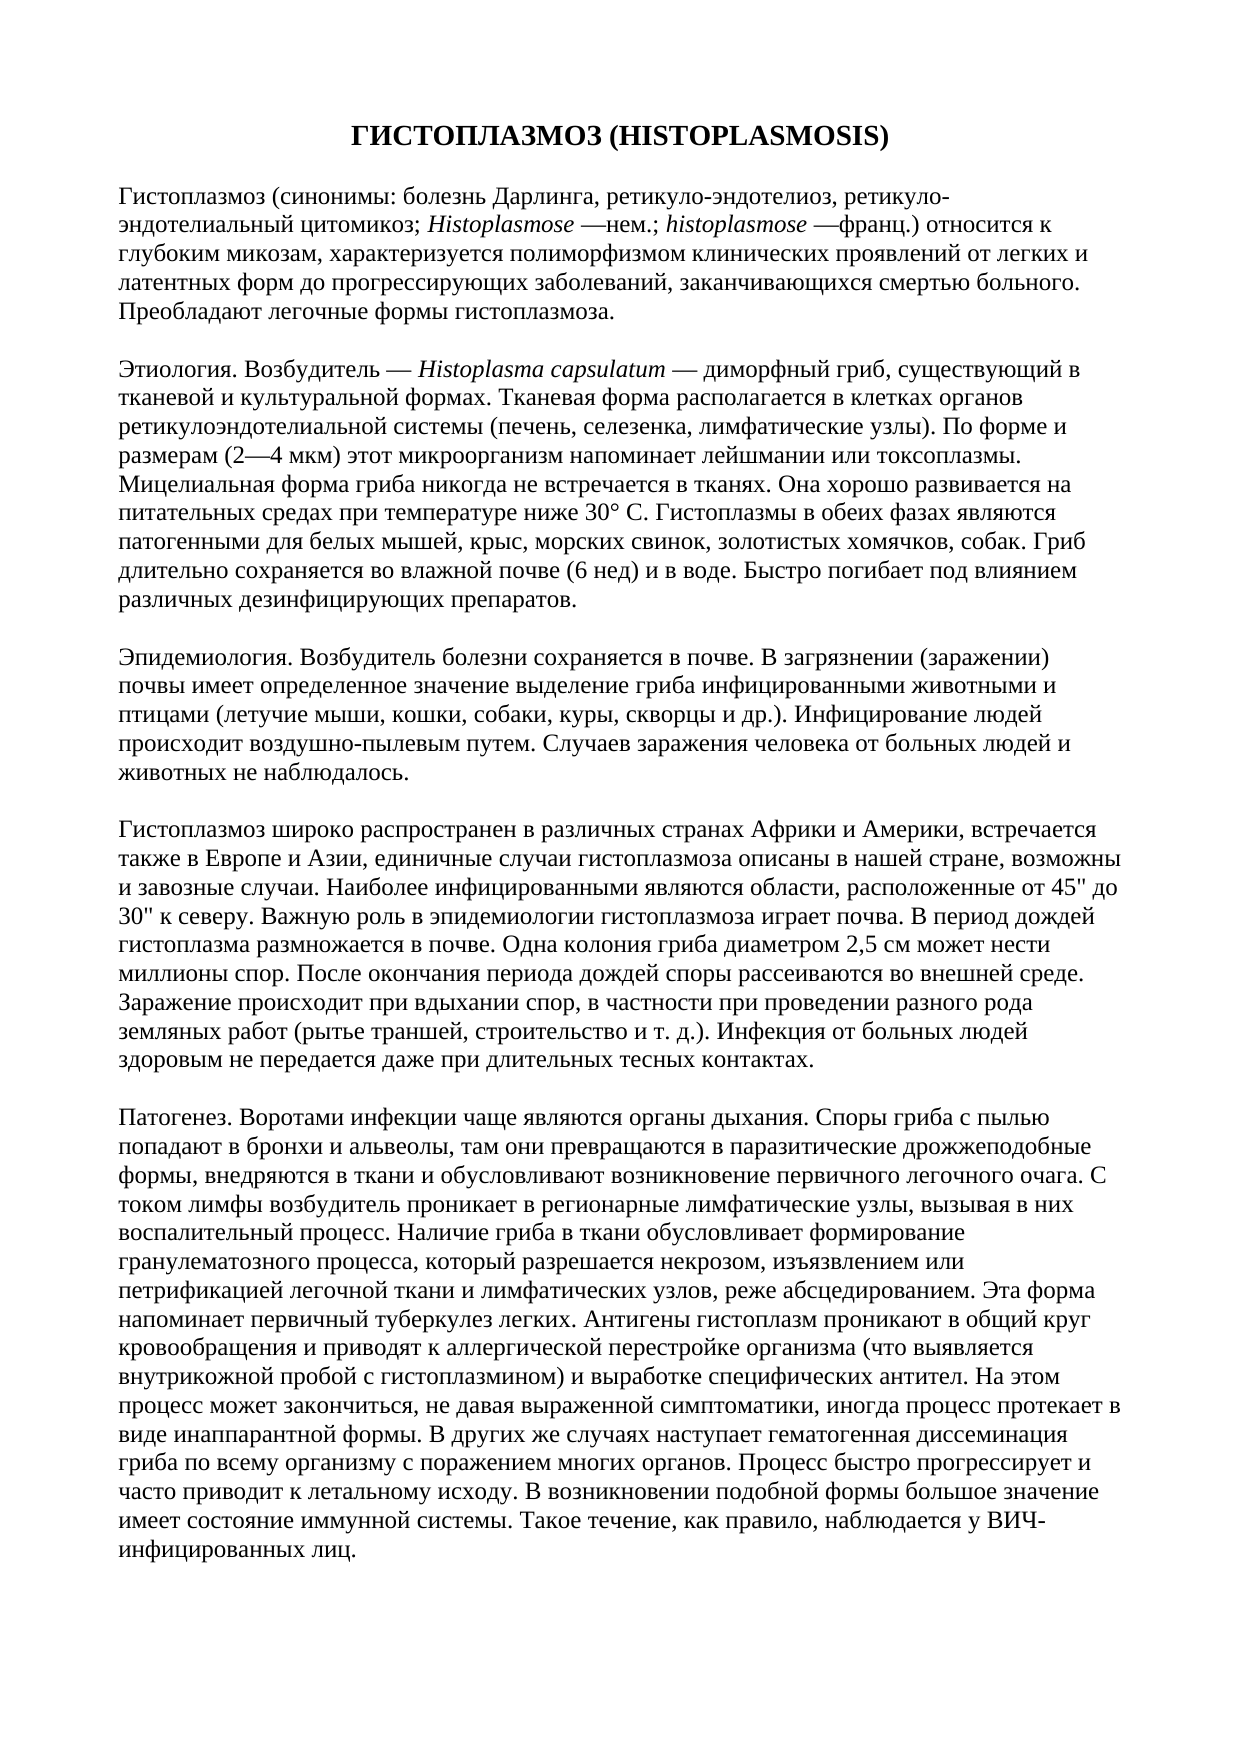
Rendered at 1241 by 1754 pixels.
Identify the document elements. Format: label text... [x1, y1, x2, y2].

text Этиология. Возбудитель — Histoplasma capsulatum — диморфный гриб, существующий в тканевой и культуральной формах. Тканевая форма располагается в клетках органов ретикулоэндотелиальной системы (печень, селезенка, лимфатические узлы). По форме и размерам (2—4 мкм) этот микроорганизм напоминает лейшмании или токсоплазмы. Мицелиальная форма гриба никогда не встречается в тканях. Она хорошо развивается на питательных средах при температуре ниже 30° С. Гистоплазмы в обеих фазах являются патогенными для белых мышей, крыс, морских свинок, золотистых хомячков, собак. Гриб длительно сохраняется во влажной почве (6 нед) и в воде. Быстро погибает под влиянием различных дезинфицирующих препаратов. [118, 354, 1122, 612]
text Патогенез. Воротами инфекции чаще являются органы дыхания. Споры гриба с пылью попадают в бронхи и альвеолы, там они превращаются в паразитические дрожжеподобные формы, внедряются в ткани и обусловливают возникновение первичного легочного очага. С током лимфы возбудитель проникает в регионарные лимфатические узлы, вызывая в них воспалительный процесс. Наличие гриба в ткани обусловливает формирование гранулематозного процесса, который разрешается некрозом, изъязвлением или петрификацией легочной ткани и лимфатических узлов, реже абсцедированием. Эта форма напоминает первичный туберкулез легких. Антигены гистоплазм проникают в общий круг кровообращения и приводят к аллергической перестройке организма (что выявляется внутрикожной пробой с гистоплазмином) и выработке специфических антител. На этом процесс может закончиться, не давая выраженной симптоматики, иногда процесс протекает в виде инаппарантной формы. В других же случаях наступает гематогенная диссеминация гриба по всему организму с поражением многих органов. Процесс быстро прогрессирует и часто приводит к летальному исходу. В возникновении подобной формы большое значение имеет состояние иммунной системы. Такое течение, как правило, наблюдается у ВИЧ-инфицированных лиц. [118, 1102, 1122, 1562]
text Гистоплазмоз (синонимы: болезнь Дарлинга, ретикуло-эндотелиоз, ретикуло-эндотелиальный цитомикоз; Histoplasmose —нем.; histoplasmose —франц.) относится к глубоким микозам, характеризуется полиморфизмом клинических проявлений от легких и латентных форм до прогрессирующих заболеваний, заканчивающихся смертью больного. Преобладают легочные формы гистоплазмоза. [118, 181, 1122, 324]
text Гистоплазмоз широко распространен в различных странах Африки и Америки, встречается также в Европе и Азии, единичные случаи гистоплазмоза описаны в нашей стране, возможны и завозные случаи. Наиболее инфицированными являются области, расположенные от 45" до 30" к северу. Важную роль в эпидемиологии гистоплазмоза играет почва. В период дождей гистоплазма размножается в почве. Одна колония гриба диаметром 2,5 см может нести миллионы спор. После окончания периода дождей споры рассеиваются во внешней среде. Заражение происходит при вдыхании спор, в частности при проведении разного рода земляных работ (рытье траншей, строительство и т. д.). Инфекция от больных людей здоровым не передается даже при длительных тесных контактах. [118, 814, 1122, 1073]
text ГИСТОПЛАЗМОЗ (HISTOPLASMOSIS) [118, 118, 1122, 152]
text Эпидемиология. Возбудитель болезни сохраняется в почве. В загрязнении (заражении) почвы имеет определенное значение выделение гриба инфицированными животными и птицами (летучие мыши, кошки, собаки, куры, скворцы и др.). Инфицирование людей происходит воздушно-пылевым путем. Случаев заражения человека от больных людей и животных не наблюдалось. [118, 642, 1122, 785]
